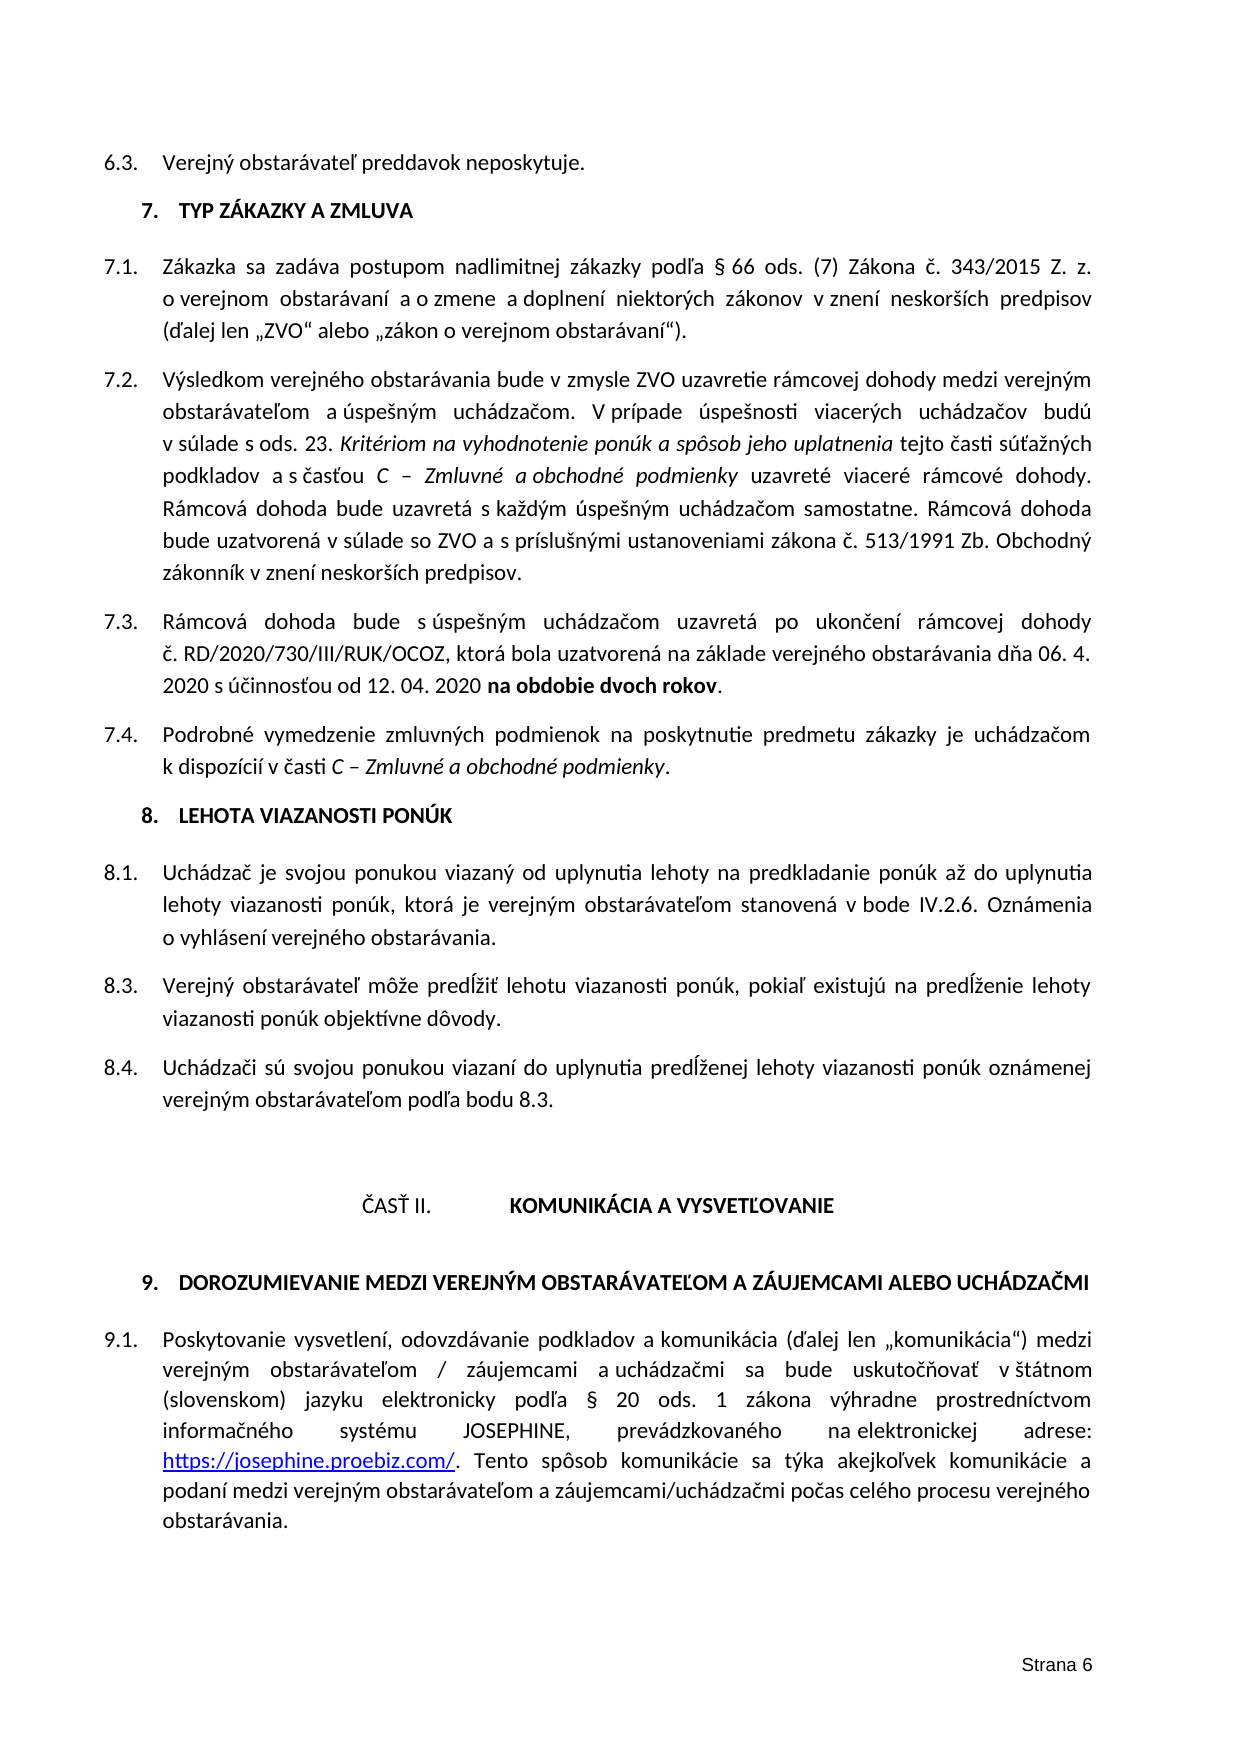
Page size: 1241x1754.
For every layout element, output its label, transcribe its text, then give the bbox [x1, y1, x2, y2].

text 8.3. Verejný obstarávateľ môže predĺžiť lehotu viazanosti ponúk, pokiaľ existujú na predĺženie lehoty viazanosti ponúk objektívne dôvody. [103, 972, 1092, 1032]
text 9.1. Poskytovanie vysvetlení, odovzdávanie podkladov a komunikácia (ďalej len „komunikácia“) medzi verejným obstarávateľom / záujemcami a uchádzačmi sa bude uskutočňovať v štátnom (slovenskom) jazyku elektronicky podľa § 20 ods. 1 zákona výhradne prostredníctvom informačného systému JOSEPHINE, prevádzkovaného na elektronickej adrese: https://josephine.proebiz.com/. Tento spôsob komunikácie sa týka akejkoľvek komunikácie a podaní medzi verejným obstarávateľom a záujemcami/uchádzačmi počas celého procesu verejného obstarávania. [103, 1325, 1092, 1534]
subtitle ČASŤ II. KOMUNIKÁCIA A VYSVETĽOVANIE [103, 1191, 1092, 1219]
text 6.3. Verejný obstarávateľ preddavok neposkytuje. [103, 148, 1092, 176]
text 8.1. Uchádzač je svojou ponukou viazaný od uplynutia lehoty na predkladanie ponúk až do uplynutia lehoty viazanosti ponúk, ktorá je verejným obstarávateľom stanovená v bode IV.2.6. Oznámenia o vyhlásení verejného obstarávania. [103, 858, 1092, 951]
text 7.3. Rámcová dohoda bude s úspešným uchádzačom uzavretá po ukončení rámcovej dohody č. RD/2020/730/III/RUK/OCOZ, ktorá bola uzatvorená na základe verejného obstarávania dňa 06. 4. 2020 s účinnosťou od 12. 04. 2020 na obdobie dvoch rokov. [103, 607, 1092, 699]
subtitle TYP ZÁKAZKY A ZMLUVA [141, 197, 1092, 224]
text 7.2. Výsledkom verejného obstarávania bude v zmysle ZVO uzavretie rámcovej dohody medzi verejným obstarávateľom a úspešným uchádzačom. V prípade úspešnosti viacerých uchádzačov budú v súlade s ods. 23. Kritériom na vyhodnotenie ponúk a spôsob jeho uplatnenia tejto časti súťažných podkladov a s časťou C – Zmluvné a obchodné podmienky uzavreté viaceré rámcové dohody. Rámcová dohoda bude uzavretá s každým úspešným uchádzačom samostatne. Rámcová dohoda bude uzatvorená v súlade so ZVO a s príslušnými ustanoveniami zákona č. 513/1991 Zb. Obchodný zákonník v znení neskorších predpisov. [103, 365, 1092, 586]
text 7.1. Zákazka sa zadáva postupom nadlimitnej zákazky podľa § 66 ods. (7) Zákona č. 343/2015 Z. z. o verejnom obstarávaní a o zmene a doplnení niektorých zákonov v znení neskorších predpisov (ďalej len „ZVO“ alebo „zákon o verejnom obstarávaní“). [103, 252, 1092, 344]
subtitle LEHOTA VIAZANOSTI PONÚK [141, 801, 1092, 829]
text 7.4. Podrobné vymedzenie zmluvných podmienok na poskytnutie predmetu zákazky je uchádzačom k dispozícií v časti C – Zmluvné a obchodné podmienky. [103, 720, 1092, 780]
text 8.4. Uchádzači sú svojou ponukou viazaní do uplynutia predĺženej lehoty viazanosti ponúk oznámenej verejným obstarávateľom podľa bodu 8.3. [103, 1053, 1092, 1113]
subtitle DOROZUMIEVANIE MEDZI VEREJNÝM OBSTARÁVATEĽOM A ZÁUJEMCAMI ALEBO UCHÁDZAČMI [141, 1268, 1092, 1296]
